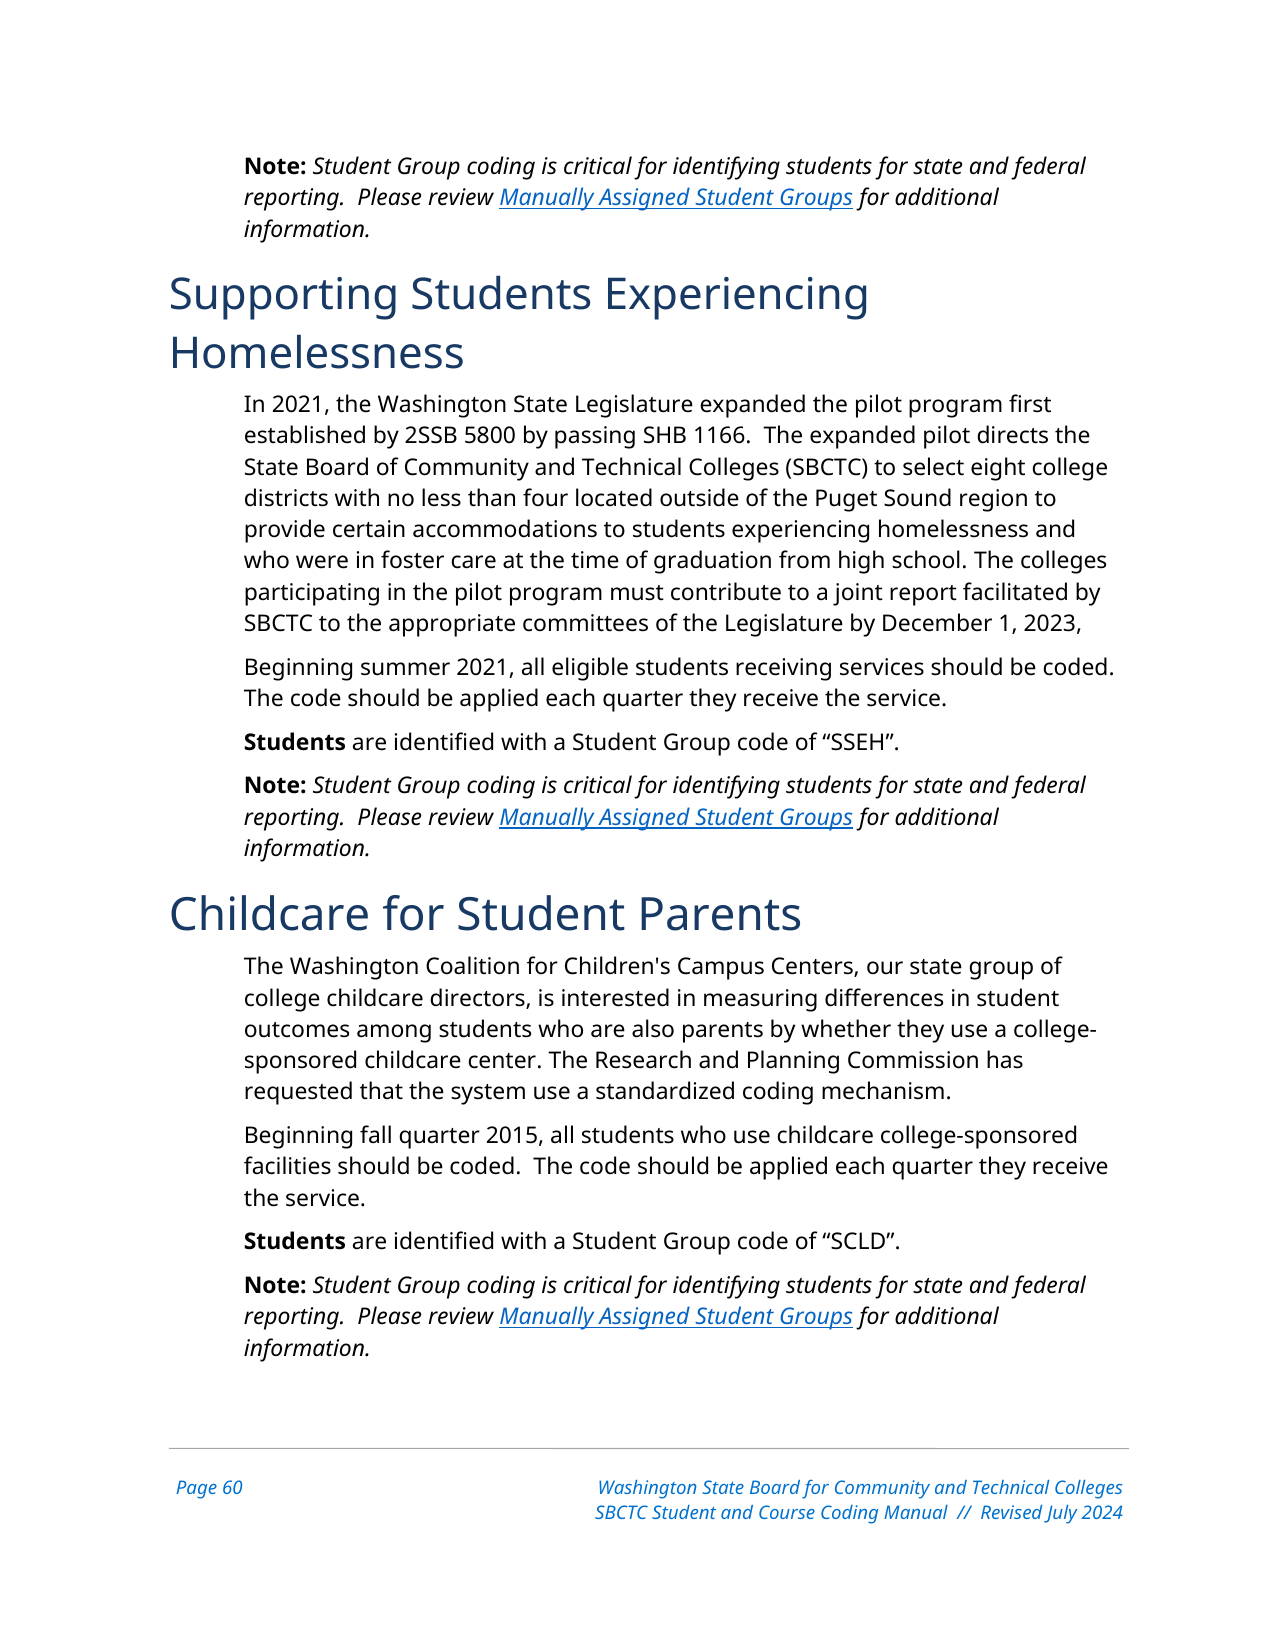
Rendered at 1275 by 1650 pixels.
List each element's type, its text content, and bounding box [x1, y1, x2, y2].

text Students are identified with a Student Group code of “SSEH”. [244, 725, 1125, 757]
text Students are identified with a Student Group code of “SCLD”. [244, 1225, 1125, 1257]
text Beginning fall quarter 2015, all students who use childcare college-sponsored facilities should be coded. The code should be applied each quarter they receive the service. [244, 1119, 1125, 1213]
text Note: Student Group coding is critical for identifying students for state and federal reporting. Please review Manually Assigned Student Groups for additional information. [244, 1269, 1125, 1363]
text Note: Student Group coding is critical for identifying students for state and federal reporting. Please review Manually Assigned Student Groups for additional information. [244, 150, 1125, 244]
text In 2021, the Washington State Legislature expanded the pilot program first established by 2SSB 5800 by passing SHB 1166. The expanded pilot directs the State Board of Community and Technical Colleges (SBCTC) to select eight college districts with no less than four located outside of the Puget Sound region to provide certain accommodations to students experiencing homelessness and who were in foster care at the time of graduation from high school. The colleges participating in the pilot program must contribute to a joint report facilitated by SBCTC to the appropriate committees of the Legislature by December 1, 2023, [244, 388, 1125, 638]
text Note: Student Group coding is critical for identifying students for state and federal reporting. Please review Manually Assigned Student Groups for additional information. [244, 769, 1125, 863]
text Beginning summer 2021, all eligible students receiving services should be coded. The code should be applied each quarter they receive the service. [244, 650, 1125, 713]
subtitle Childcare for Student Parents [169, 882, 1125, 944]
subtitle Supporting Students Experiencing Homelessness [169, 262, 1125, 382]
text The Washington Coalition for Children's Campus Centers, our state group of college childcare directors, is interested in measuring differences in student outcomes among students who are also parents by whether they use a college-sponsored childcare center. The Research and Planning Commission has requested that the system use a standardized coding mechanism. [244, 950, 1125, 1107]
